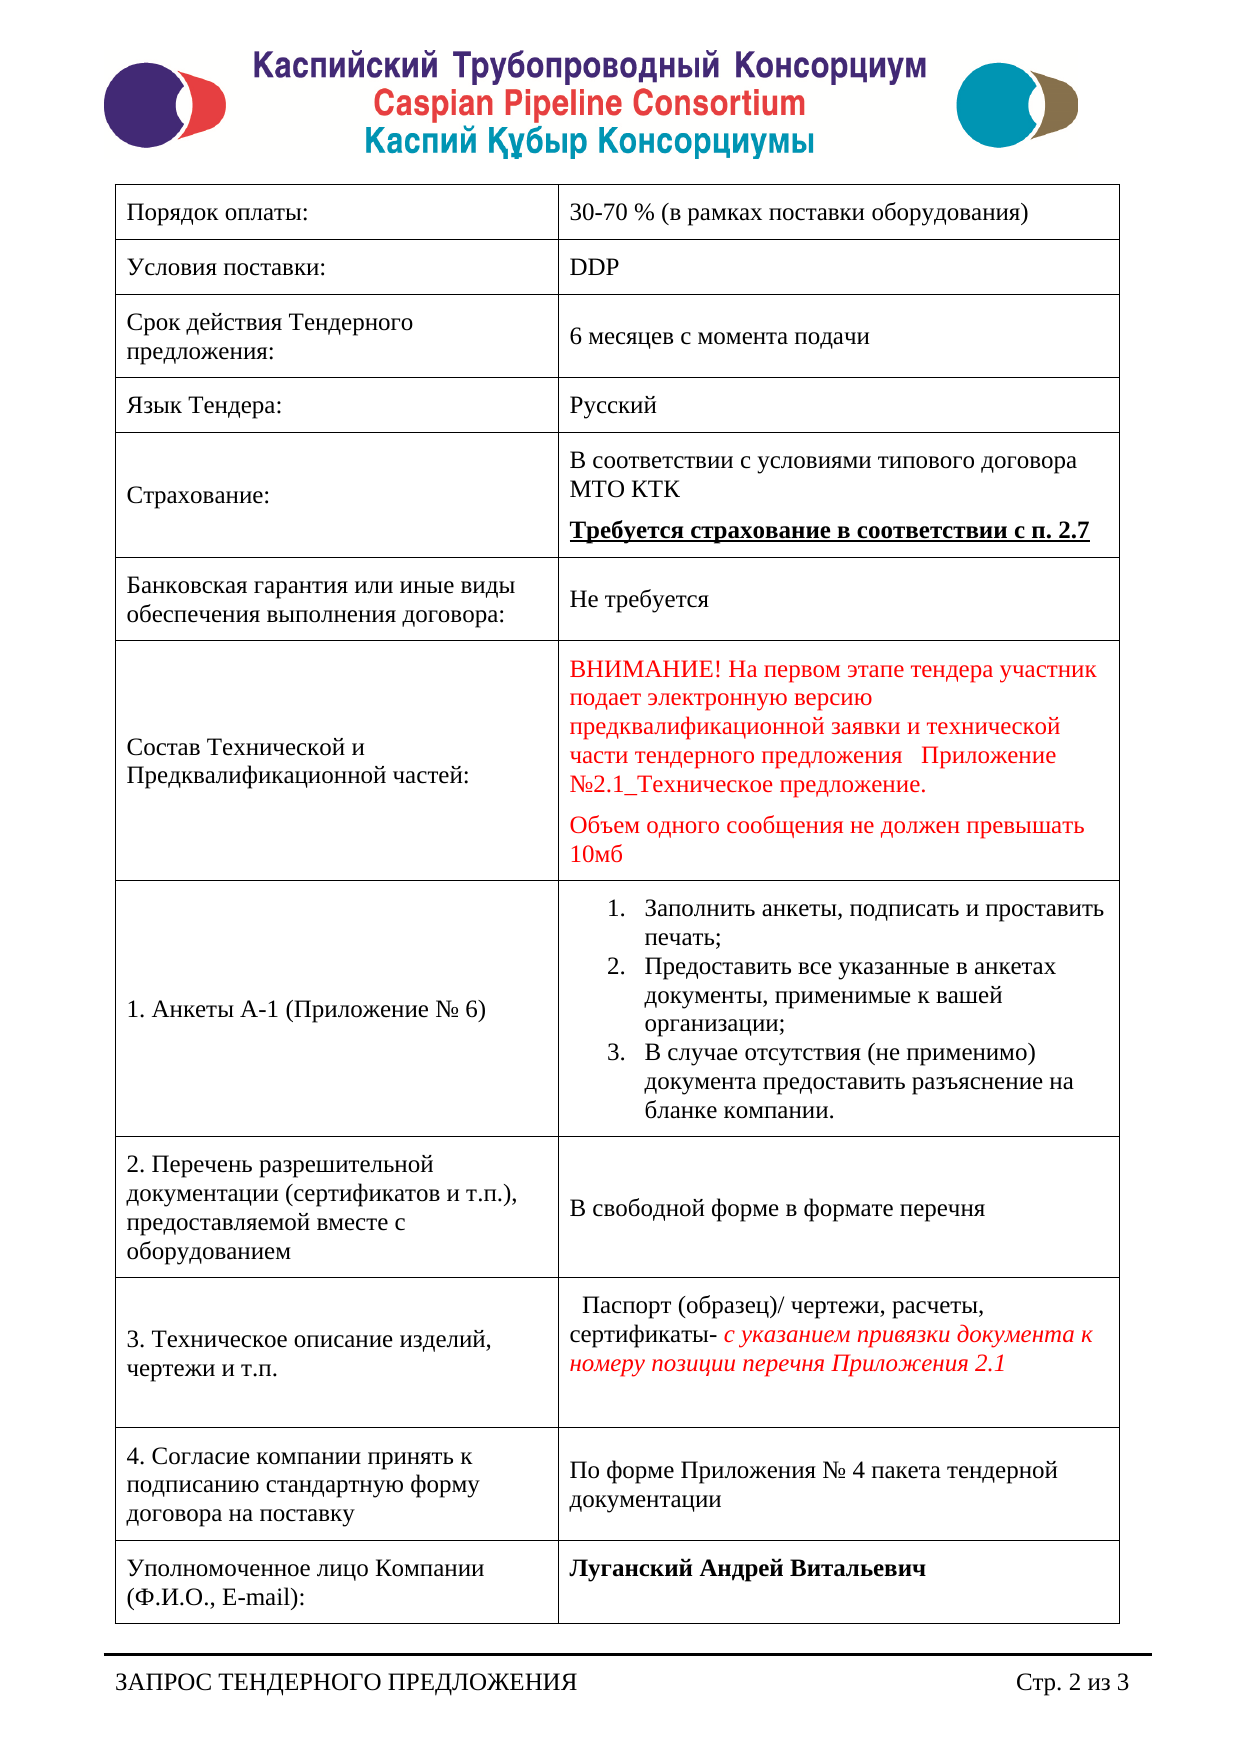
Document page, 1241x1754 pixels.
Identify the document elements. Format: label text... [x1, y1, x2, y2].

table_cell Банковская гарантия или иные виды обеспечения выполнения договора: [116, 558, 558, 640]
table_cell Заполнить анкеты, подписать и проставить печать; Предоставить все указанные в анкетах документы, применимые к вашей организации; В случае отсутствия (не применимо) документа предоставить разъяснение на бланке компании. [559, 881, 1119, 1136]
table_cell DDP [559, 240, 1119, 293]
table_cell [559, 1541, 1119, 1623]
table_cell 6 месяцев с момента подачи [559, 295, 1119, 377]
table_cell Условия поставки: [116, 240, 558, 293]
table_cell Страхование: [116, 433, 558, 557]
table_cell 2. Перечень разрешительной документации (сертификатов и т.п.), предоставляемой вместе с оборудованием [116, 1137, 558, 1277]
table_cell 3. Техническое описание изделий, чертежи и т.п. [116, 1278, 558, 1427]
table_cell 4. Согласие компании принять к подписанию стандартную форму договора на поставку [116, 1428, 558, 1539]
table_cell По форме Приложения № 4 пакета тендерной документации [559, 1428, 1119, 1539]
table_cell Язык Тендера: [116, 378, 558, 432]
table_cell Срок действия Тендерного предложения: [116, 295, 558, 377]
table_cell Порядок оплаты: [116, 185, 558, 239]
table_cell Состав Технической и Предквалификационной частей: [116, 641, 558, 880]
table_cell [116, 1541, 558, 1623]
table_cell ВНИМАНИЕ! На первом этапе тендера участник подает электронную версию предквалификационной заявки и технической части тендерного предложения Приложение №2.1_Техническое предложение. Объем одного сообщения не должен превышать 10мб [559, 641, 1119, 880]
table_cell Русский [559, 378, 1119, 432]
table_cell 30-70 % (в рамках поставки оборудования) [559, 185, 1119, 239]
table_cell В соответствии с условиями типового договора МТО КТК Требуется страхование в соответствии с п. 2.7 [559, 433, 1119, 557]
table_cell В свободной форме в формате перечня [559, 1137, 1119, 1277]
table_cell 1. Анкеты А-1 (Приложение № 6) [116, 881, 558, 1136]
table_cell Паспорт (образец)/ чертежи, расчеты, сертификаты- с указанием привязки документа к номеру позиции перечня Приложения 2.1 [559, 1278, 1119, 1427]
table_cell Не требуется [559, 558, 1119, 640]
